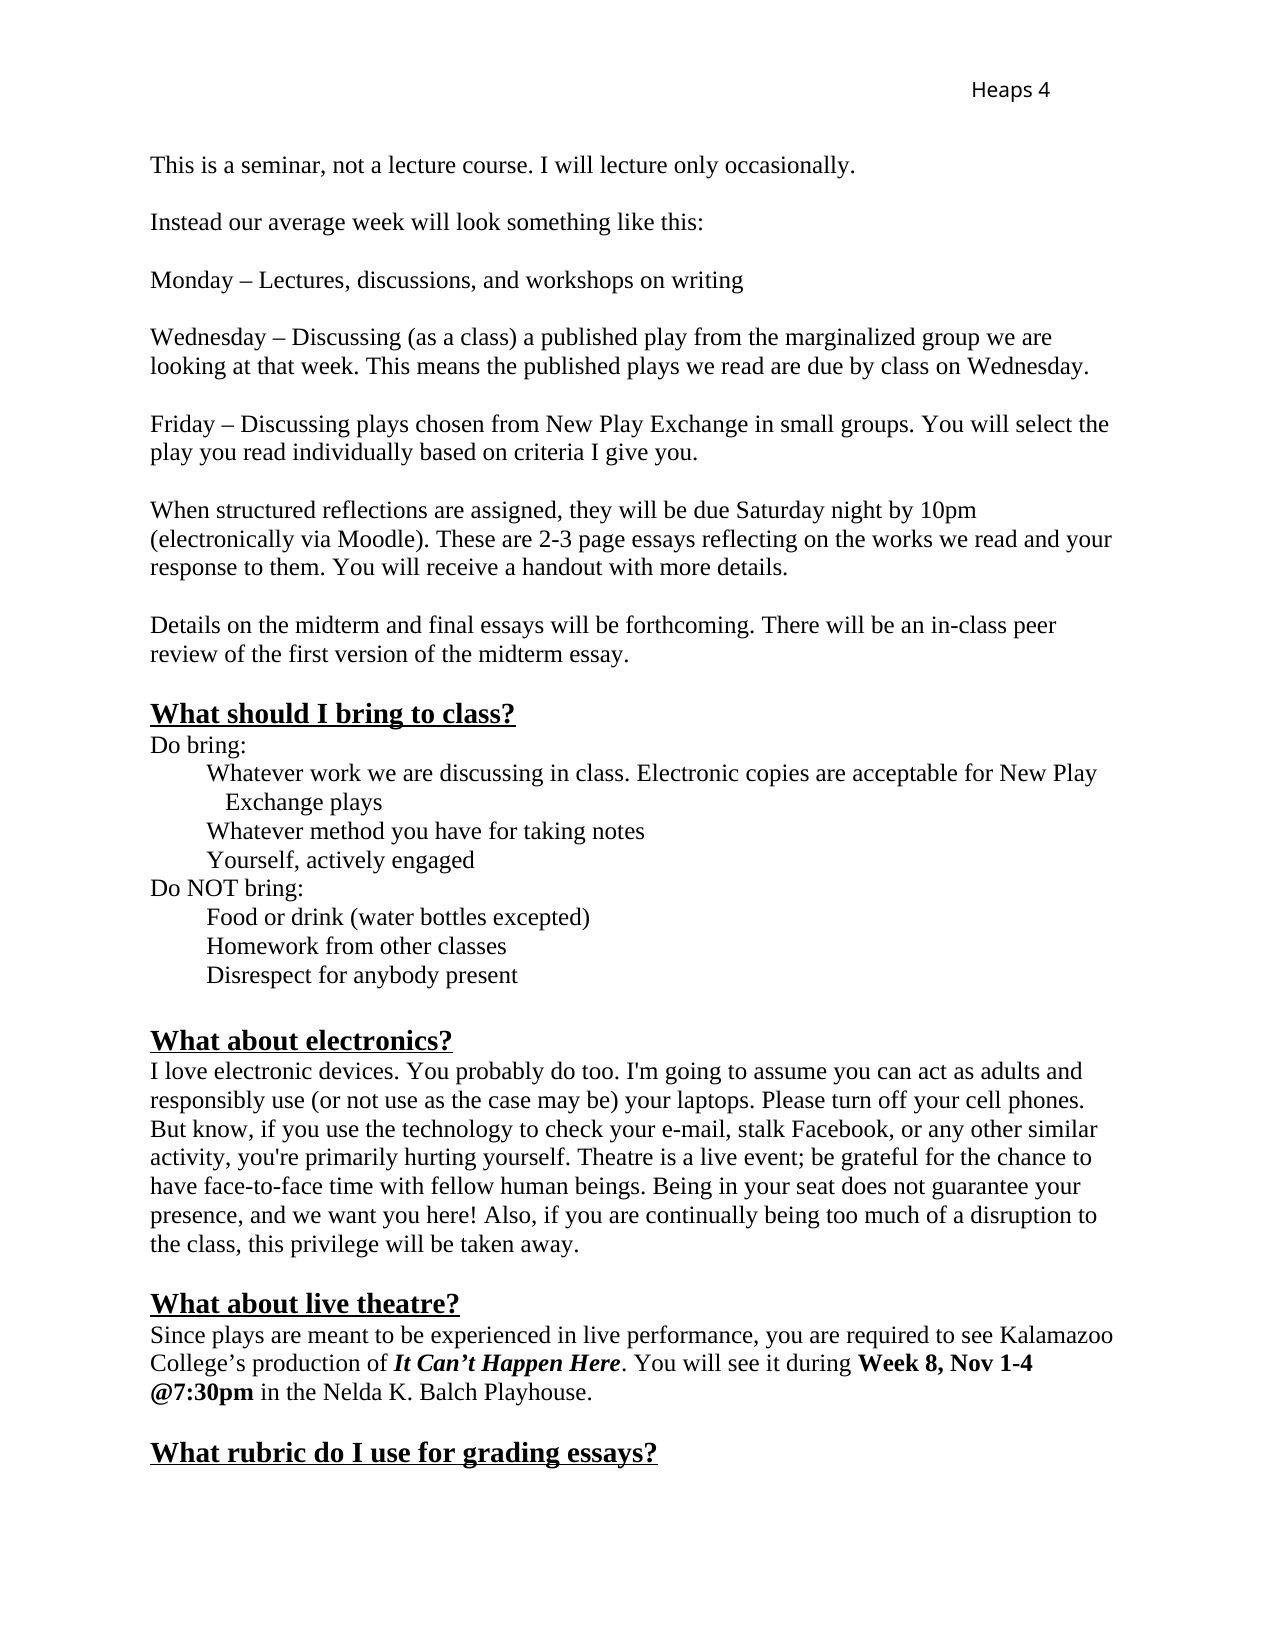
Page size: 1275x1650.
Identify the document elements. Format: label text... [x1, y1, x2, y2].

text What about live theatre? [150, 1286, 1125, 1320]
text Do NOT bring: [150, 873, 1125, 902]
text Since plays are meant to be experienced in live performance, you are required to see Kalamazoo College’s production of It Can’t Happen Here. You will see it during Week 8, Nov 1-4 @7:30pm in the Nelda K. Balch Playhouse. [150, 1320, 1125, 1406]
text Exchange plays [150, 787, 1125, 816]
text Food or drink (water bottles excepted) [150, 902, 1125, 931]
text Do bring: [150, 730, 1125, 758]
subtitle What rubric do I use for grading essays? [150, 1435, 1153, 1468]
text Disrespect for anybody present [150, 960, 1125, 988]
text Whatever method you have for taking notes [150, 816, 1125, 845]
text Wednesday – Discussing (as a class) a published play from the marginalized group we are looking at that week. This means the published plays we read are due by class on Wednesday. [150, 322, 1125, 380]
text Friday – Discussing plays chosen from New Play Exchange in small groups. You will select the play you read individually based on criteria I give you. [150, 409, 1125, 466]
text Monday – Lectures, discussions, and workshops on writing [150, 265, 1125, 294]
text What about electronics? [150, 1023, 1125, 1056]
text When structured reflections are assigned, they will be due Saturday night by 10pm (electronically via Moodle). These are 2-3 page essays reflecting on the works we read and your response to them. You will receive a handout with more details. [150, 495, 1125, 581]
text Yourself, actively engaged [150, 845, 1125, 873]
text Details on the midterm and final essays will be forthcoming. There will be an in-class peer review of the first version of the midterm essay. [150, 610, 1125, 667]
text What should I bring to class? [150, 696, 1125, 730]
text Whatever work we are discussing in class. Electronic copies are acceptable for New Play [150, 758, 1125, 787]
text I love electronic devices. You probably do too. I'm going to assume you can act as adults and responsibly use (or not use as the case may be) your laptops. Please turn off your cell phones. But know, if you use the technology to check your e-mail, stalk Facebook, or any other similar activity, you're primarily hurting yourself. Theatre is a live event; be grateful for the chance to have face-to-face time with fellow human beings. Being in your seat does not guarantee your presence, and we want you here! Also, if you are continually being too much of a disruption to the class, this privilege will be taken away. [150, 1056, 1125, 1257]
text This is a seminar, not a lecture course. I will lecture only occasionally. [150, 150, 1125, 179]
text Homework from other classes [150, 931, 1125, 960]
text Instead our average week will look something like this: [150, 207, 1125, 236]
